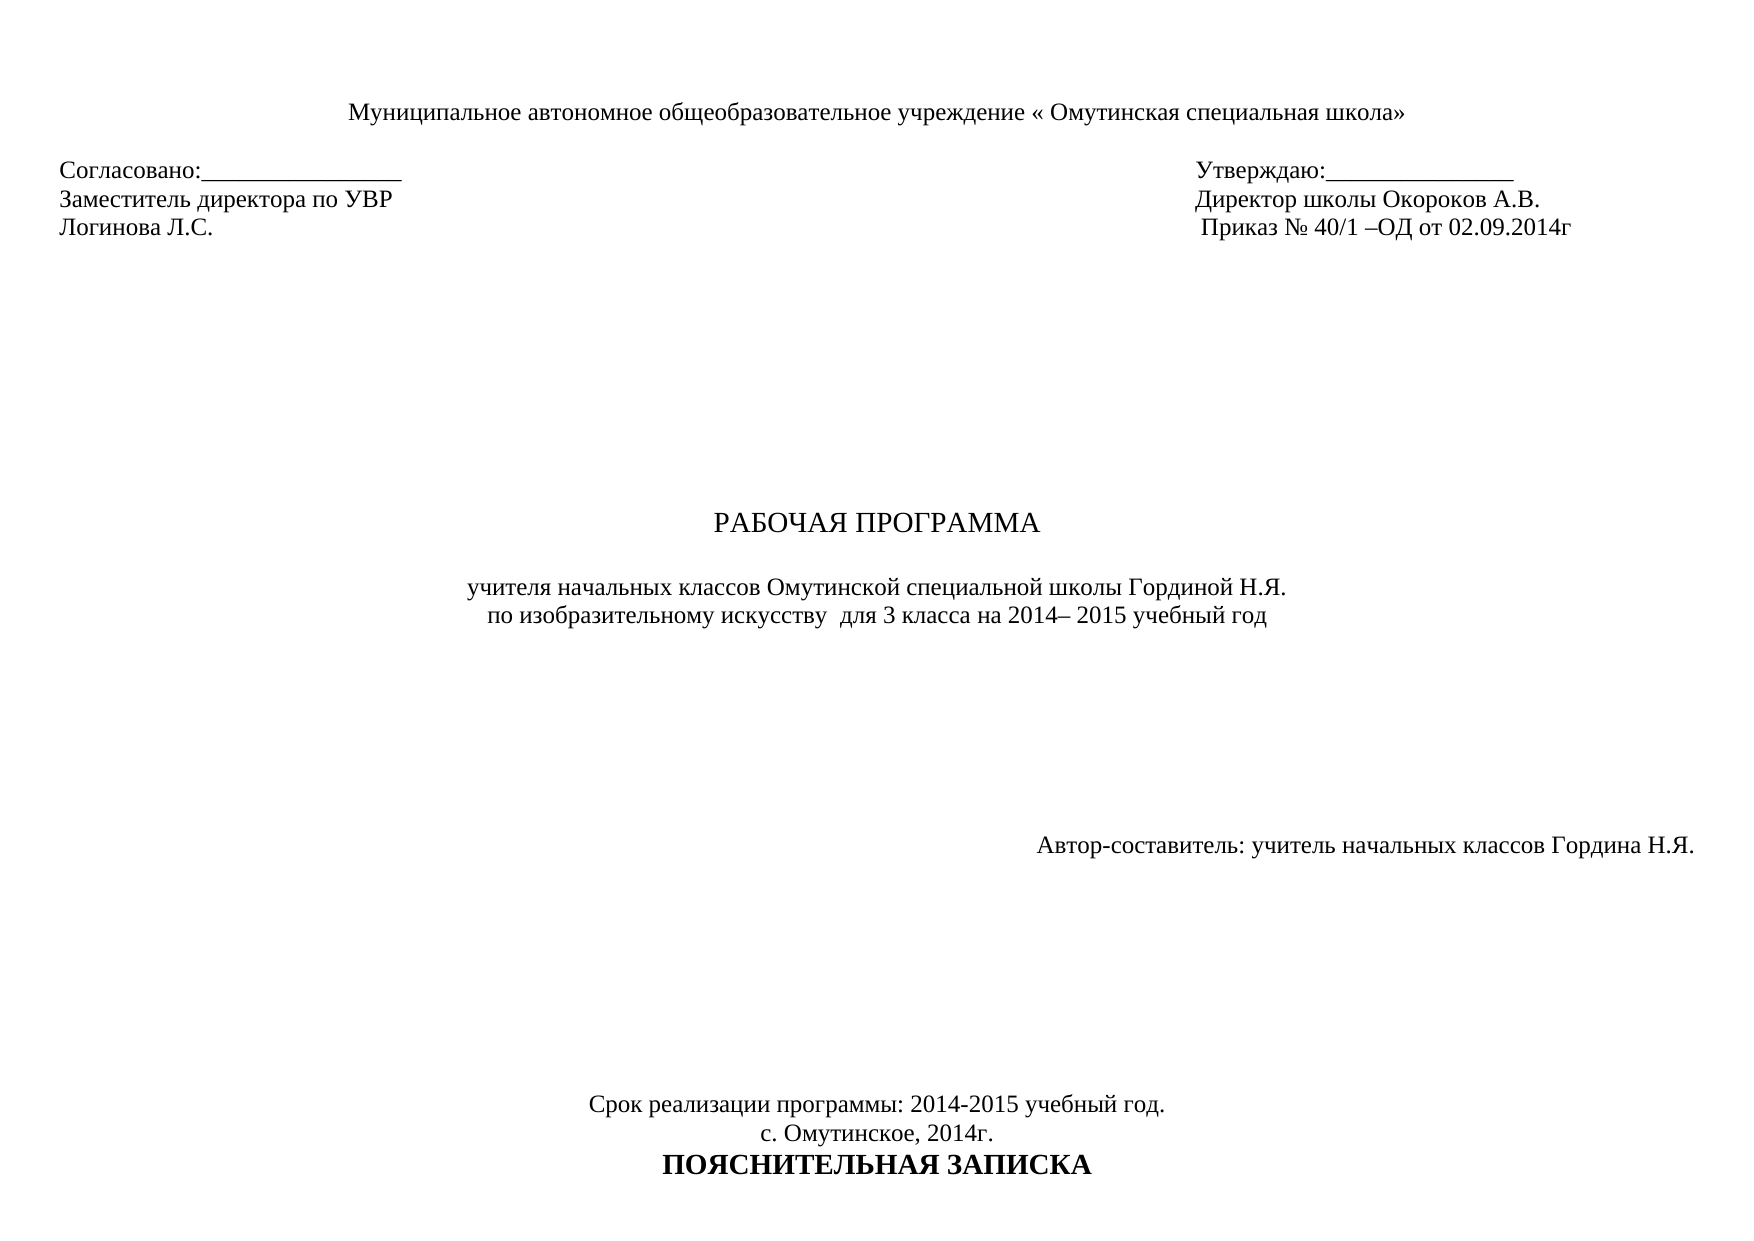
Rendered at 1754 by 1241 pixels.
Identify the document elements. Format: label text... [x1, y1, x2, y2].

text РАБОЧАЯ ПРОГРАММА учителя начальных классов Омутинской специальной школы Гординой Н.Я. [59, 505, 1695, 601]
text Муниципальное автономное общеобразовательное учреждение « Омутинская специальная школа» [59, 97, 1695, 126]
text Срок реализации программы: 2014-2015 учебный год. [59, 1089, 1695, 1118]
text Автор-составитель: учитель начальных классов Гордина Н.Я. [59, 831, 1695, 859]
text Логинова Л.С. Приказ № 40/1 –ОД от 02.09.2014г [59, 212, 1695, 241]
text с. Омутинское, 2014г. [59, 1118, 1695, 1147]
text ПОЯСНИТЕЛЬНАЯ ЗАПИСКА [59, 1147, 1695, 1180]
text Согласовано:________________ Утверждаю:_______________ [59, 155, 1695, 184]
text по изобразительному искусству для 3 класса на 2014– 2015 учебный год [59, 601, 1695, 629]
text Заместитель директора по УВР Директор школы Окороков А.В. [59, 184, 1695, 212]
